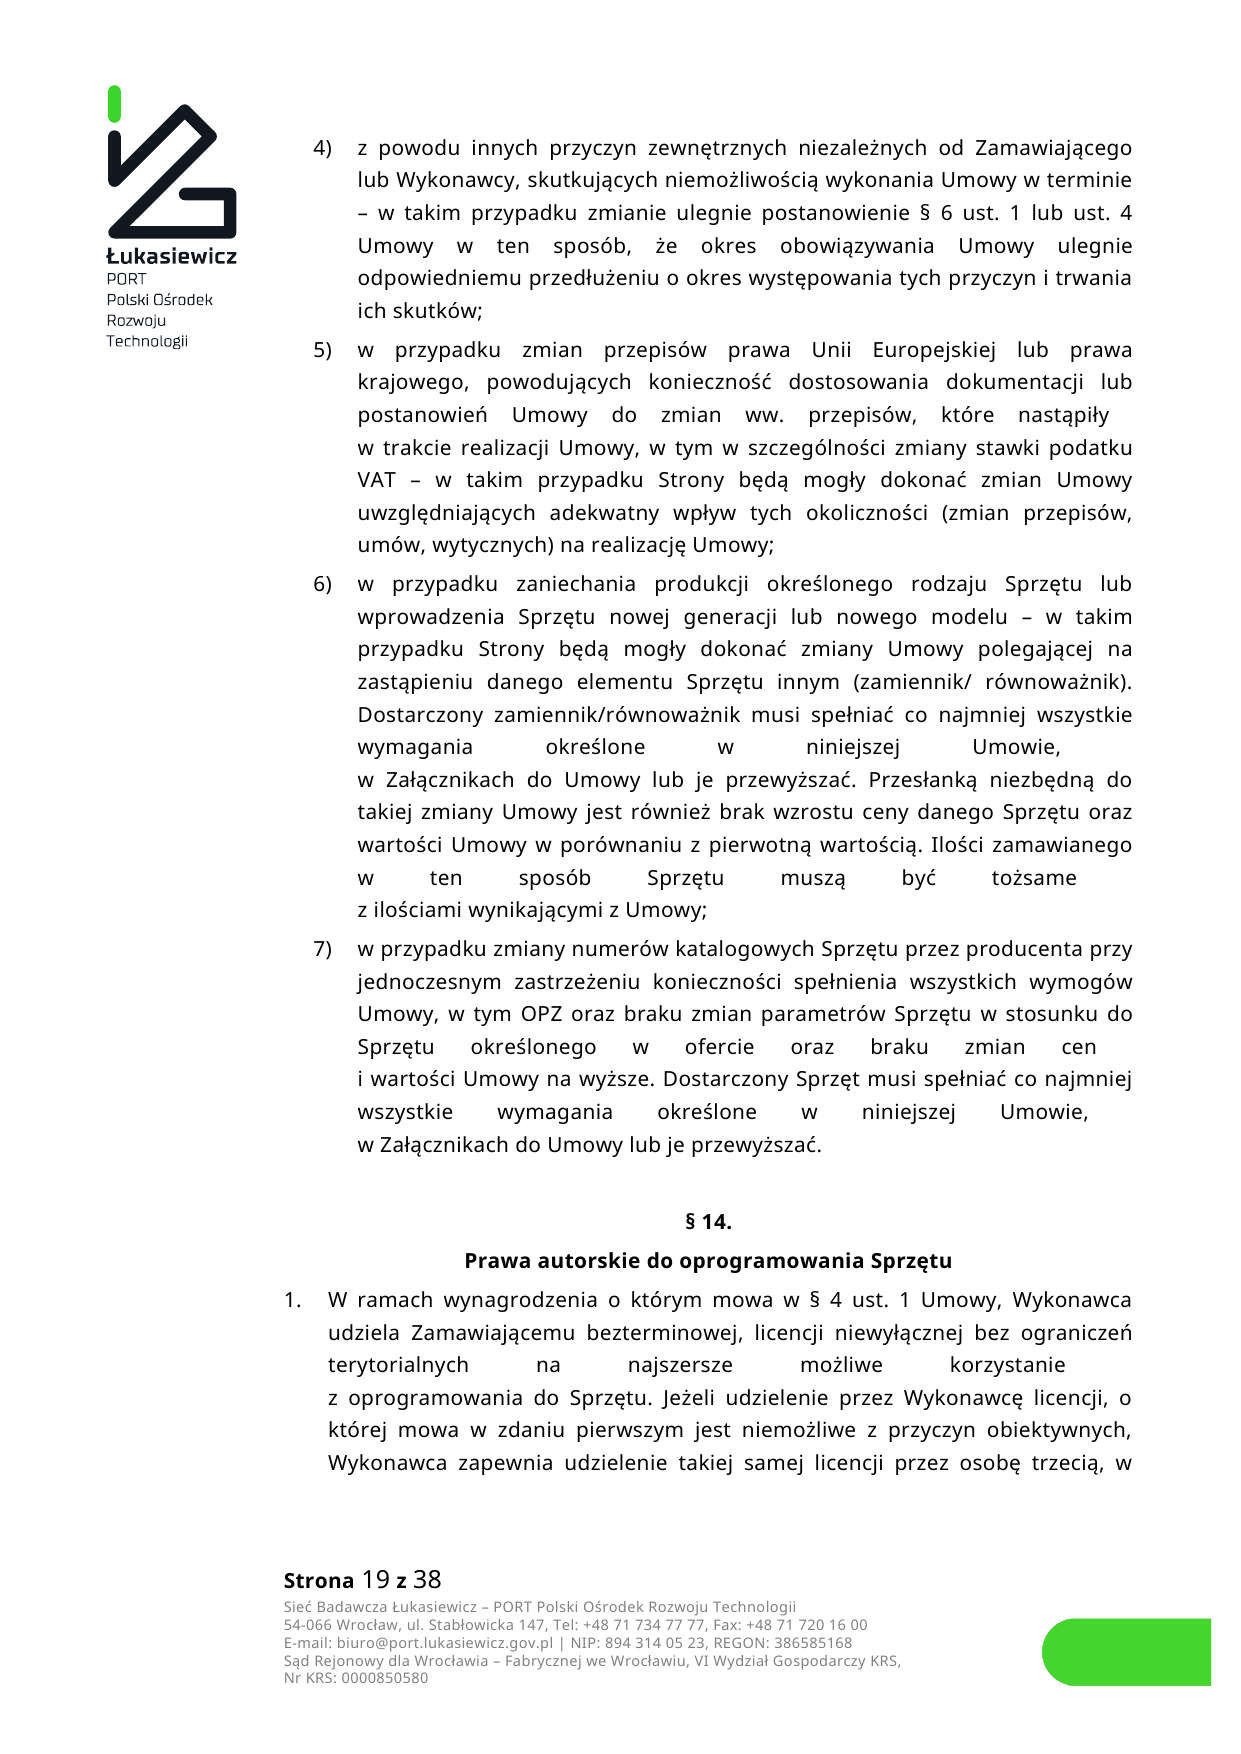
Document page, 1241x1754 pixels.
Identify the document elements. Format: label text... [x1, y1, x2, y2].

picture [1038, 1614, 1241, 1754]
text Prawa autorskie do oprogramowania Sprzętu [283, 1246, 1134, 1275]
list w przypadku zmian przepisów prawa Unii Europejskiej lub prawa krajowego, powodujących konieczność dostosowania dokumentacji lub postanowień Umowy do zmian ww. przepisów, które nastąpiły w trakcie realizacji Umowy, w tym w szczególności zmiany stawki podatku VAT – w takim przypadku Strony będą mogły dokonać zmian Umowy uwzględniających adekwatny wpływ tych okoliczności (zmian przepisów, umów, wytycznych) na realizację Umowy; [313, 335, 1134, 559]
list w przypadku zmiany numerów katalogowych Sprzętu przez producenta przy jednoczesnym zastrzeżeniu konieczności spełnienia wszystkich wymogów Umowy, w tym OPZ oraz braku zmian parametrów Sprzętu w stosunku do Sprzętu określonego w ofercie oraz braku zmian cen i wartości Umowy na wyższe. Dostarczony Sprzęt musi spełniać co najmniej wszystkie wymagania określone w niniejszej Umowie, w Załącznikach do Umowy lub je przewyższać. [313, 934, 1134, 1158]
list w przypadku zaniechania produkcji określonego rodzaju Sprzętu lub wprowadzenia Sprzętu nowej generacji lub nowego modelu – w takim przypadku Strony będą mogły dokonać zmiany Umowy polegającej na zastąpieniu danego elementu Sprzętu innym (zamiennik/ równoważnik). Dostarczony zamiennik/równoważnik musi spełniać co najmniej wszystkie wymagania określone w niniejszej Umowie, w Załącznikach do Umowy lub je przewyższać. Przesłanką niezbędną do takiej zmiany Umowy jest również brak wzrostu ceny danego Sprzętu oraz wartości Umowy w porównaniu z pierwotną wartością. Ilości zamawianego w ten sposób Sprzętu muszą być tożsame z ilościami wynikającymi z Umowy; [313, 569, 1134, 924]
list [283, 1285, 1134, 1477]
list z powodu innych przyczyn zewnętrznych niezależnych od Zamawiającego lub Wykonawcy, skutkujących niemożliwością wykonania Umowy w terminie – w takim przypadku zmianie ulegnie postanowienie § 6 ust. 1 lub ust. 4 Umowy w ten sposób, że okres obowiązywania Umowy ulegnie odpowiedniemu przedłużeniu o okres występowania tych przyczyn i trwania ich skutków; [313, 133, 1134, 324]
text § 14. [283, 1207, 1134, 1236]
